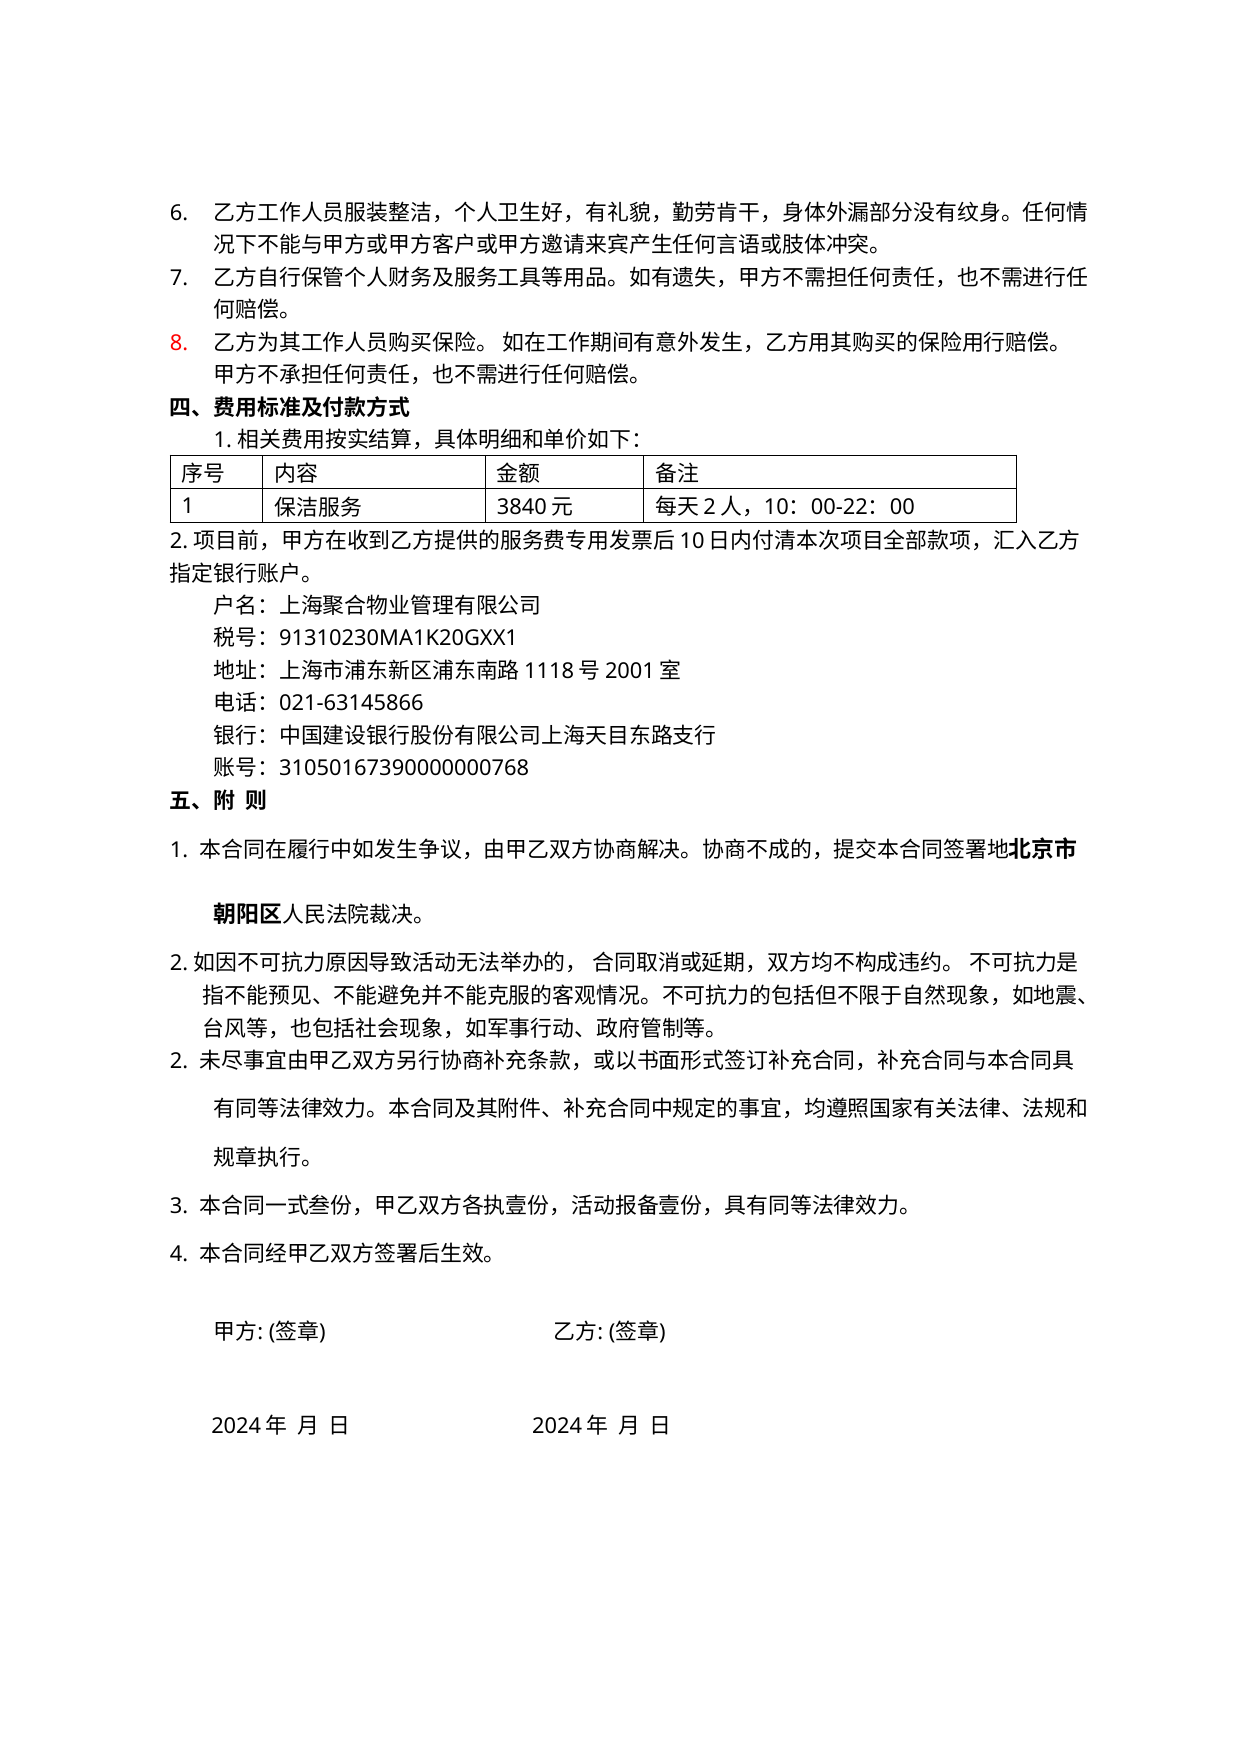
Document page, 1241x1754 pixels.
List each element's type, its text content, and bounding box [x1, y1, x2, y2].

table_cell 保洁服务 [263, 489, 485, 522]
table_header 内容 [263, 456, 485, 488]
text 税号：91310230MA1K20GXX1 [148, 620, 1092, 653]
text 1. 本合同在履行中如发生争议，由甲乙双方协商解决。协商不成的，提交本合同签署地北京市朝阳区人民法院裁决。 [169, 815, 1092, 945]
table_cell 3840元 [486, 489, 643, 522]
text 五、附 则 [169, 783, 1092, 815]
table_cell 1 [171, 489, 262, 522]
table_header 序号 [171, 456, 262, 488]
list 项目前，甲方在收到乙方提供的服务费专用发票后10日内付清本次项目全部款项，汇入乙方指定银行账户。 [169, 523, 1092, 588]
text 规章执行。 [169, 1139, 1092, 1172]
text 户名：上海聚合物业管理有限公司 [148, 588, 1092, 620]
text 1. 相关费用按实结算，具体明细和单价如下： [169, 422, 1092, 454]
text 电话：021-63145866 [148, 685, 1092, 718]
text 地址：上海市浦东新区浦东南路1118号2001室 [148, 653, 1092, 685]
list 乙方自行保管个人财务及服务工具等用品。如有遗失，甲方不需担任何责任，也不需进行任何赔偿。 [169, 259, 1092, 324]
list 本合同经甲乙双方签署后生效。 [169, 1236, 1092, 1268]
text 甲方: (签章) 乙方: (签章) [169, 1313, 1092, 1346]
list 乙方为其工作人员购买保险。 如在工作期间有意外发生，乙方用其购买的保险用行赔偿。甲方不承担任何责任，也不需进行任何赔偿。 [169, 324, 1092, 389]
table_cell 每天2人，10：00-22：00 [644, 489, 1016, 522]
text 2. 如因不可抗力原因导致活动无法举办的， 合同取消或延期，双方均不构成违约。 不可抗力是指不能预见、不能避免并不能克服的客观情况。不可抗力的包括但不限于自然现象，如地震、台风等，也包括社会现象，如军事行动、政府管制等。 [169, 945, 1092, 1043]
table_header 备注 [644, 456, 1016, 488]
list 本合同一式叁份，甲乙双方各执壹份，活动报备壹份，具有同等法律效力。 [169, 1188, 1092, 1220]
table_header 金额 [486, 456, 643, 488]
text 四、费用标准及付款方式 [169, 389, 1092, 422]
list 乙方工作人员服装整洁，个人卫生好，有礼貌，勤劳肯干，身体外漏部分没有纹身。任何情况下不能与甲方或甲方客户或甲方邀请来宾产生任何言语或肢体冲突。 [169, 194, 1092, 259]
text 账号：31050167390000000768 [148, 750, 1092, 783]
text 2024年 月 日 2024年 月 日 [211, 1408, 1049, 1440]
text 有同等法律效力。本合同及其附件、补充合同中规定的事宜，均遵照国家有关法律、法规和 [169, 1091, 1092, 1123]
text 2. 未尽事宜由甲乙双方另行协商补充条款，或以书面形式签订补充合同，补充合同与本合同具 [169, 1043, 1092, 1075]
text 银行：中国建设银行股份有限公司上海天目东路支行 [148, 718, 1092, 750]
